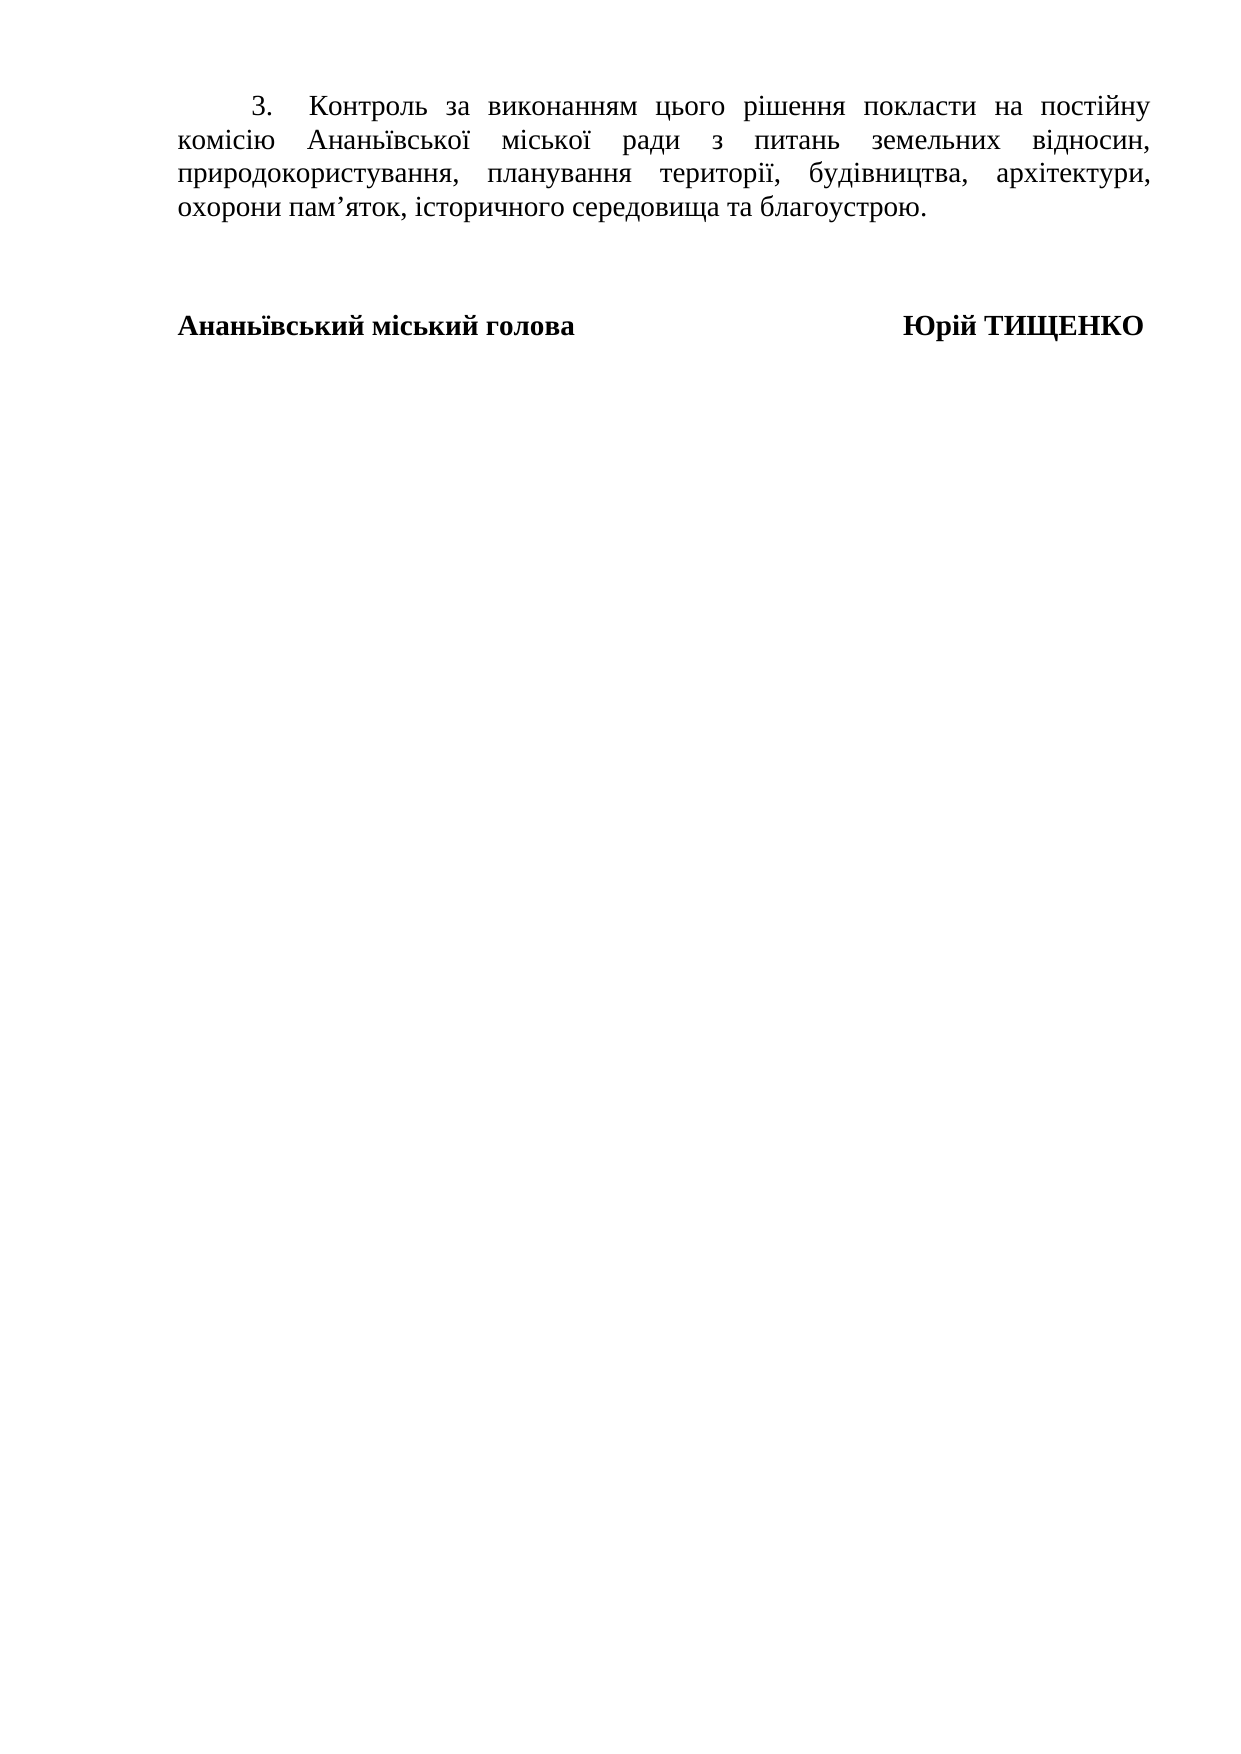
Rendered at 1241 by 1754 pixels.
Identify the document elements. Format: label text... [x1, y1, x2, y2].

text 3. Контроль за виконанням цього рішення покласти на постійну комісію Ананьївської міської ради з питань земельних відносин, природокористування, планування території, будівництва, архітектури, охорони пам’яток, історичного середовища та благоустрою. [177, 88, 1152, 223]
text Ананьївський міський голова Юрій ТИЩЕНКО [177, 308, 1152, 342]
